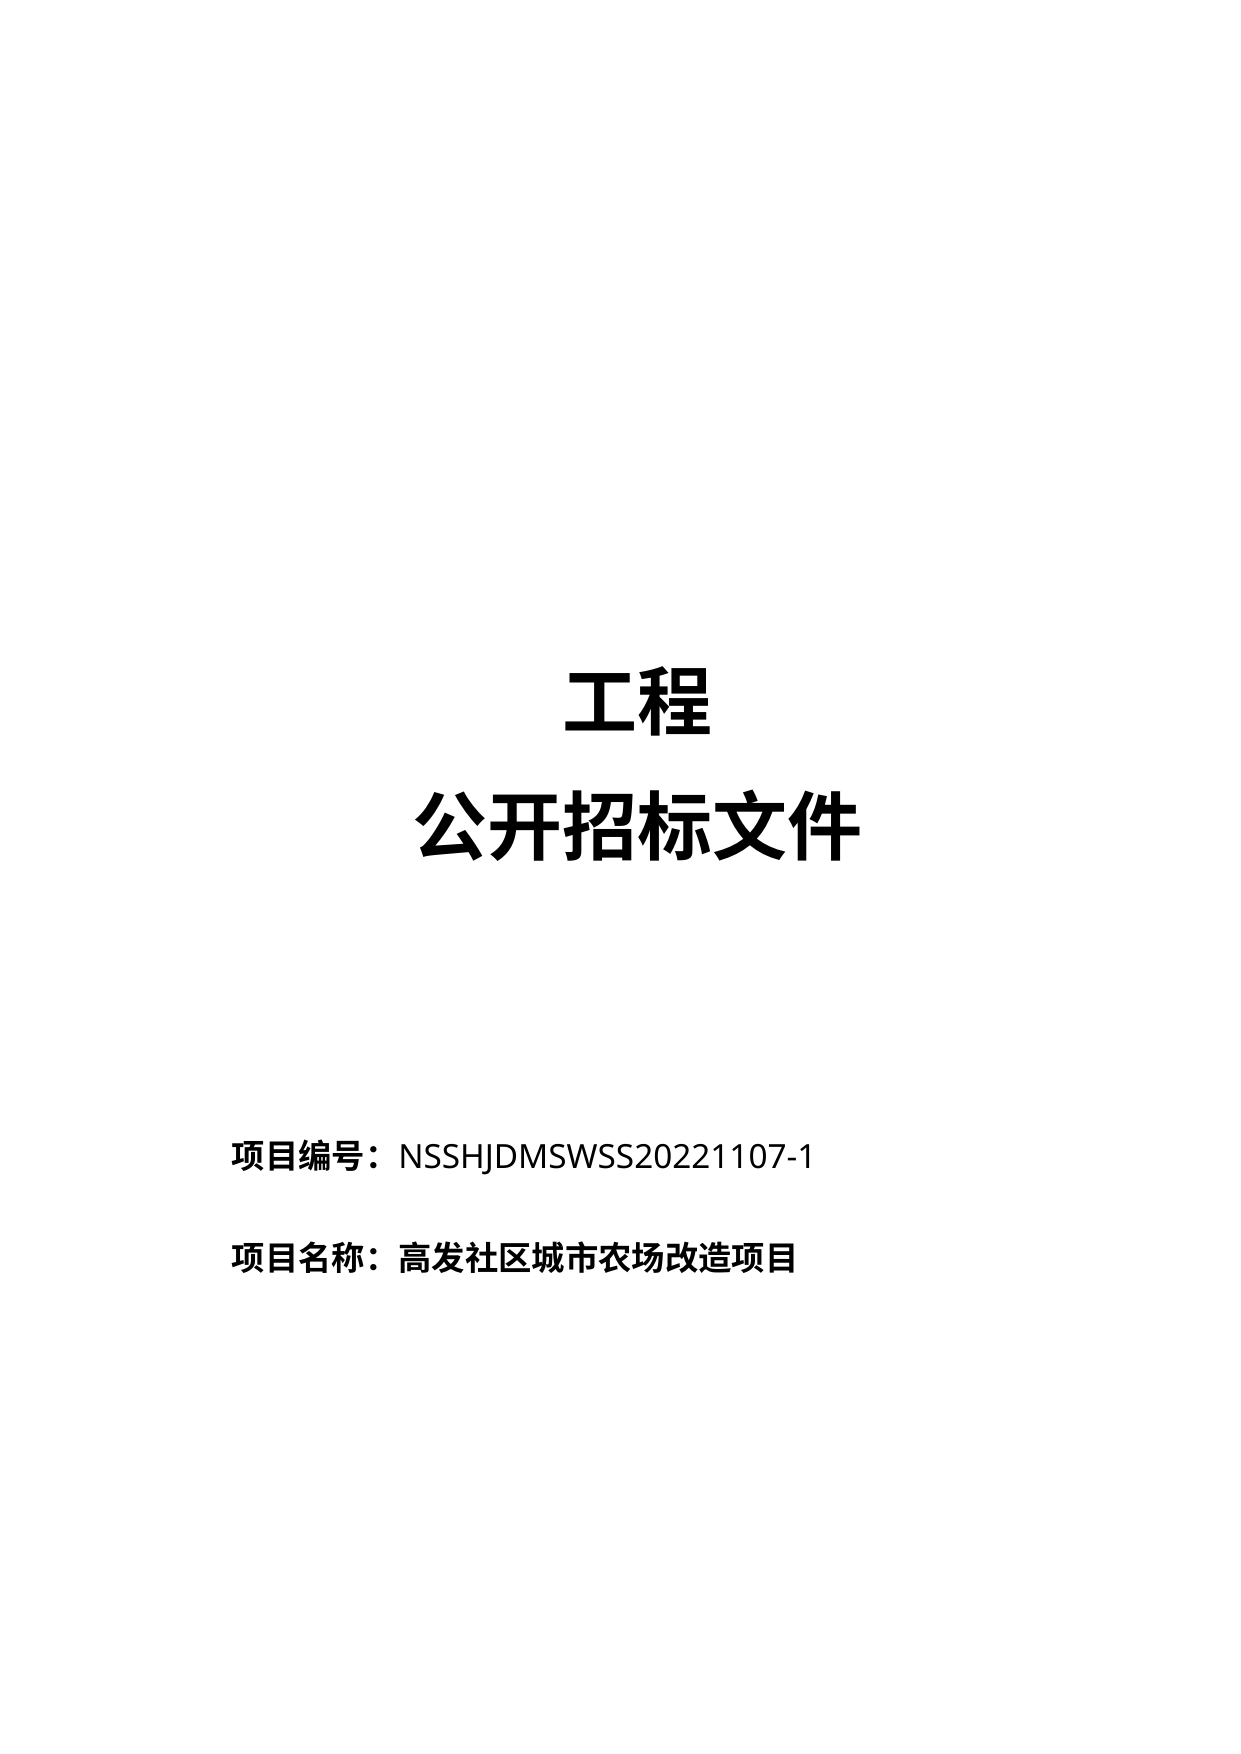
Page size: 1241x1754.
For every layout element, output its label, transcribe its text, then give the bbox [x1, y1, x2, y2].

text 项目编号：NSSHJDMSWSS20221107-1 [187, 1122, 1087, 1187]
text 工程 [187, 643, 1087, 751]
text 项目名称：高发社区城市农场改造项目 [187, 1224, 1087, 1289]
text 公开招标文件 [187, 767, 1087, 876]
